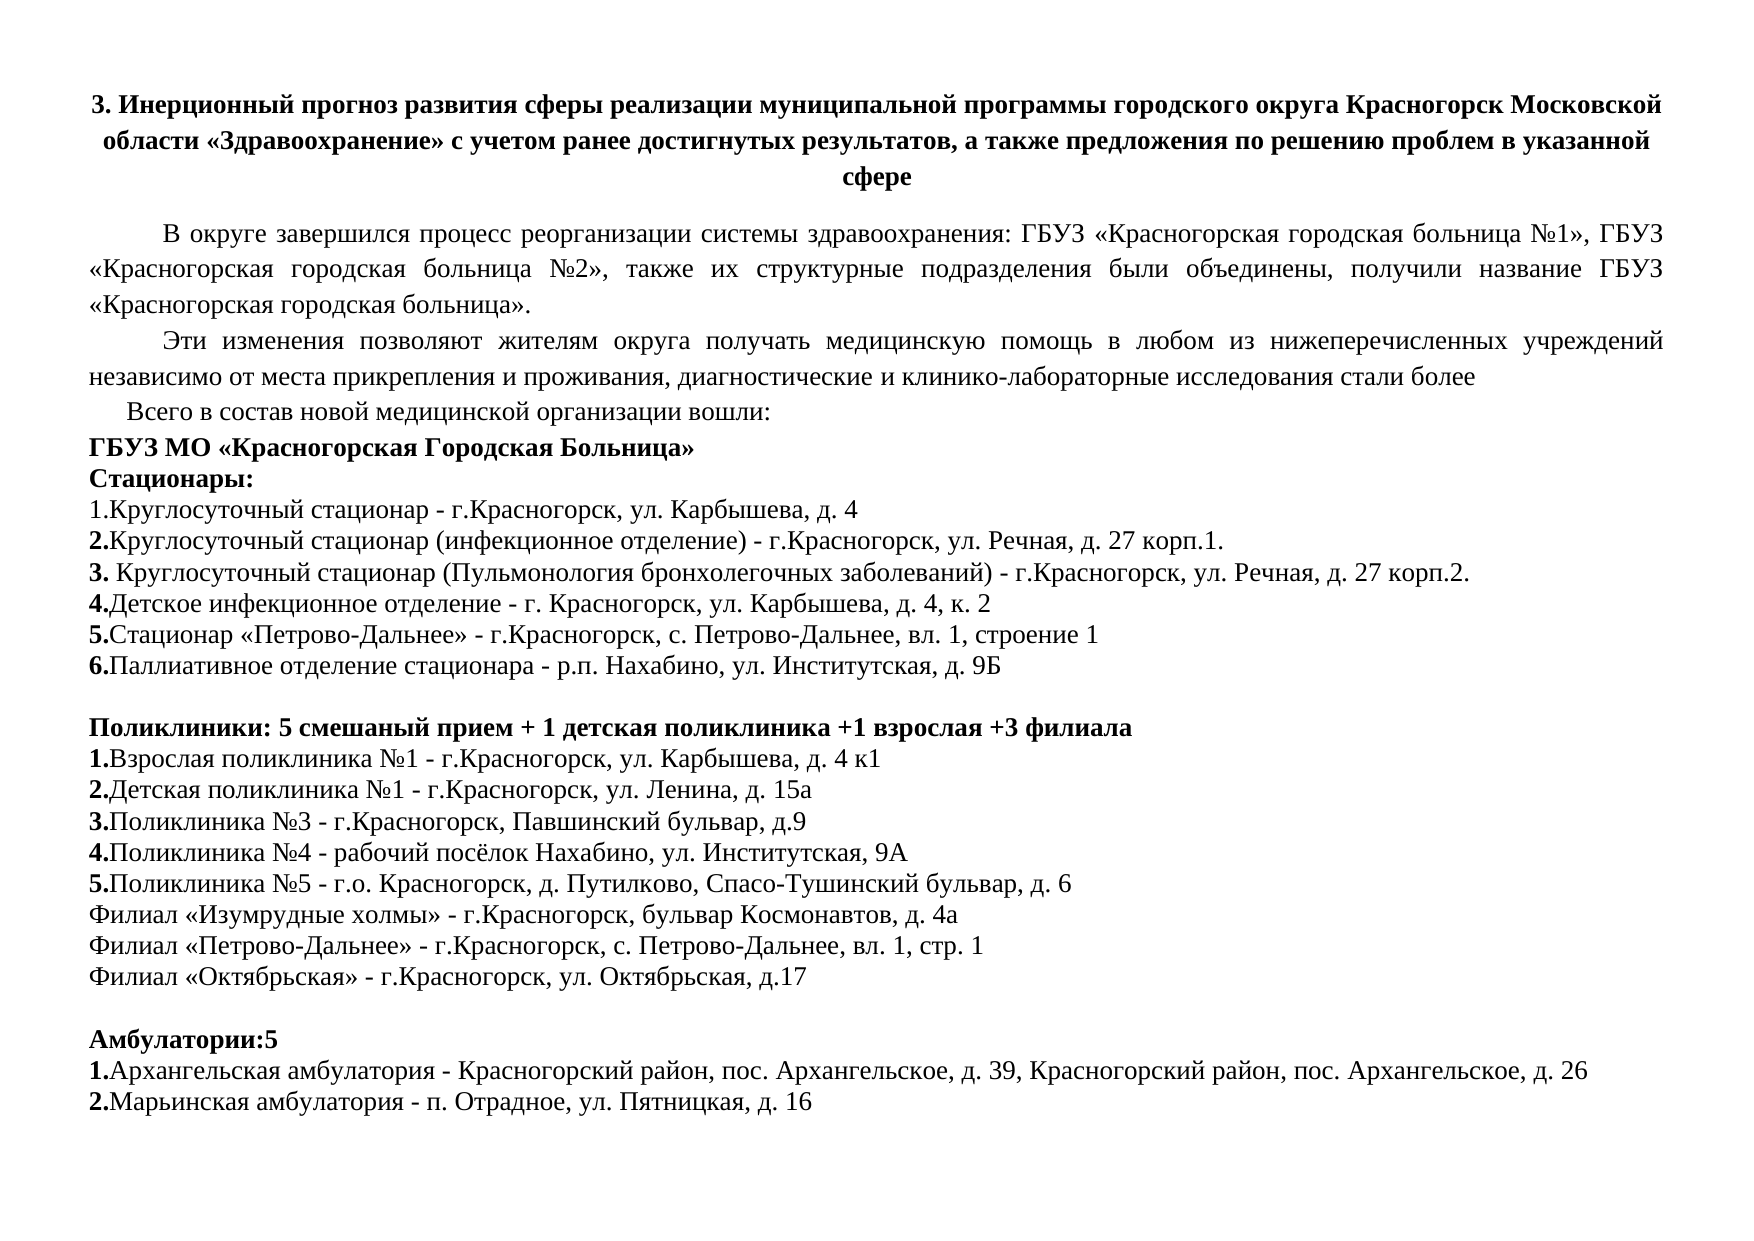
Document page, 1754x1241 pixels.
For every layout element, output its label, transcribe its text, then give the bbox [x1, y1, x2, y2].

text 5.Поликлиника №5 - г.о. Красногорск, д. Путилково, Спасо-Тушинский бульвар, д. 6 [89, 867, 1665, 898]
text 3. Круглосуточный стационар (Пульмонология бронхолегочных заболеваний) - г.Красногорск, ул. Речная, д. 27 корп.2. [89, 556, 1665, 587]
text В округе завершился процесс реорганизации системы здравоохранения: ГБУЗ «Красногорская городская больница №1», ГБУЗ «Красногорская городская больница №2», также их структурные подразделения были объединены, получили название ГБУЗ «Красногорская городская больница». [89, 217, 1665, 319]
text Эти изменения позволяют жителям округа получать медицинскую помощь в любом из нижеперечисленных учреждений независимо от места прикрепления и проживания, диагностические и клинико-лабораторные исследования стали более доступными. [89, 324, 1665, 391]
text 6.Паллиативное отделение стационара - р.п. Нахабино, ул. Институтская, д. 9Б [89, 649, 1665, 680]
text 1.Архангельская амбулатория - Красногорский район, пос. Архангельское, д. 39, Красногорский район, пос. Архангельское, д. 26 [89, 1054, 1665, 1085]
text 2.Марьинская амбулатория - п. Отрадное, ул. Пятницкая, д. 16 [89, 1085, 1665, 1116]
text Филиал «Октябрьская» - г.Красногорск, ул. Октябрьская, д.17 [89, 961, 1665, 992]
text Стационары: [89, 462, 1665, 493]
text Всего в состав новой медицинской организации вошли: [89, 395, 1665, 426]
text 1.Взрослая поликлиника №1 - г.Красногорск, ул. Карбышева, д. 4 к1 [89, 742, 1665, 774]
text 3.Поликлиника №3 - г.Красногорск, Павшинский бульвар, д.9 [89, 805, 1665, 836]
text 5.Стационар «Петрово-Дальнее» - г.Красногорск, с. Петрово-Дальнее, вл. 1, строение 1 [89, 618, 1665, 649]
text 3. Инерционный прогноз развития сферы реализации муниципальной программы городского округа Красногорск Московской области «Здравоохранение» с учетом ранее достигнутых результатов, а также предложения по решению проблем в указанной сфере [89, 89, 1665, 191]
text 2.Детская поликлиника №1 - г.Красногорск, ул. Ленина, д. 15а [89, 774, 1665, 805]
text Поликлиники: 5 смешаный прием + 1 детская поликлиника +1 взрослая +3 филиала [89, 711, 1665, 742]
text 4.Поликлиника №4 - рабочий посёлок Нахабино, ул. Институтская, 9А [89, 836, 1665, 867]
text Амбулатории:5 [89, 1023, 1665, 1054]
text 1.Круглосуточный стационар - г.Красногорск, ул. Карбышева, д. 4 [89, 493, 1665, 524]
text ГБУЗ МО «Красногорская Городская Больница» [89, 431, 1665, 462]
text 4.Детское инфекционное отделение - г. Красногорск, ул. Карбышева, д. 4, к. 2 [89, 587, 1665, 618]
text Филиал «Петрово-Дальнее» - г.Красногорск, с. Петрово-Дальнее, вл. 1, стр. 1 [89, 929, 1665, 961]
text 2.Круглосуточный стационар (инфекционное отделение) - г.Красногорск, ул. Речная, д. 27 корп.1. [89, 524, 1665, 556]
text Филиал «Изумрудные холмы» - г.Красногорск, бульвар Космонавтов, д. 4а [89, 898, 1665, 929]
